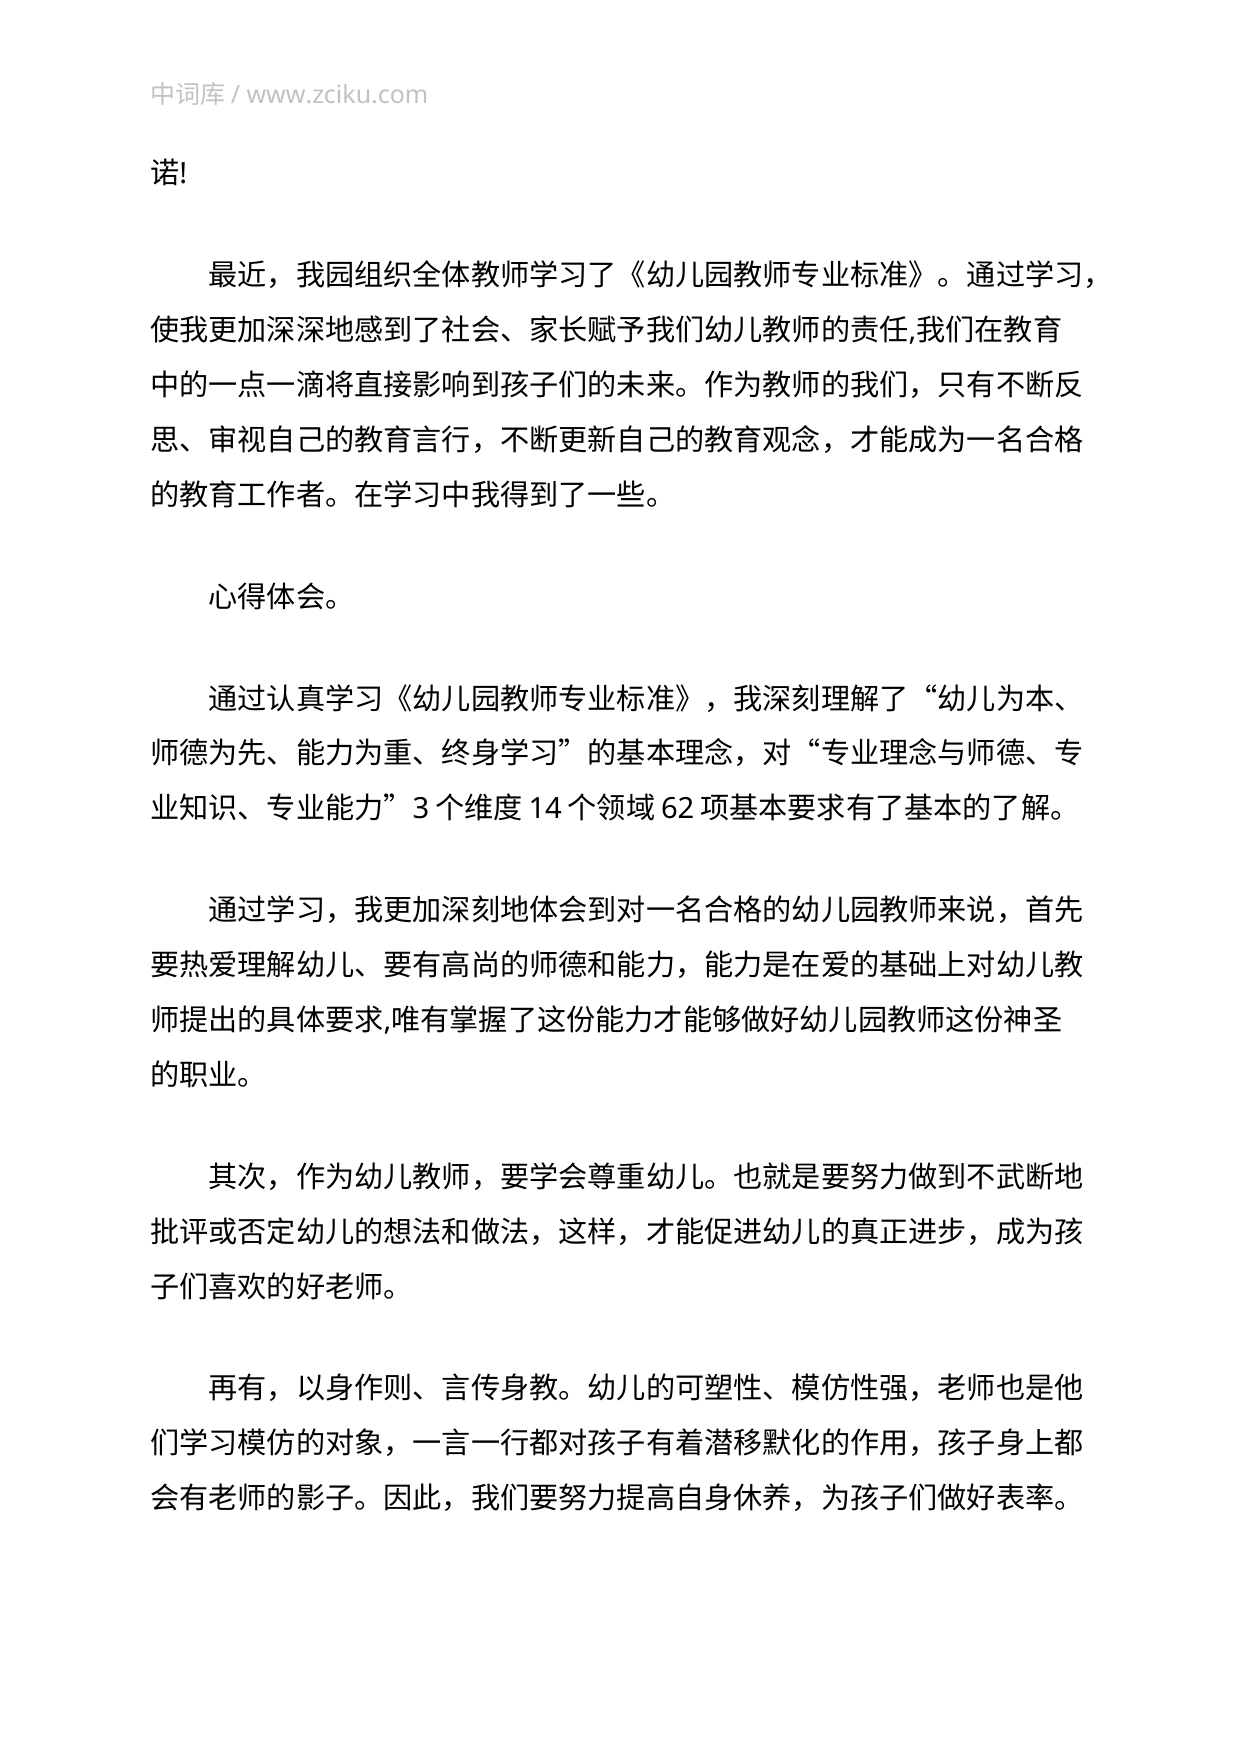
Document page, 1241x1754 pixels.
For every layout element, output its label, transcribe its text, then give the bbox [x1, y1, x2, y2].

text 心得体会。 [150, 573, 1090, 616]
text 最近，我园组织全体教师学习了《幼儿园教师专业标准》。通过学习，使我更加深深地感到了社会、家长赋予我们幼儿教师的责任,我们在教育中的一点一滴将直接影响到孩子们的未来。作为教师的我们，只有不断反思、审视自己的教育言行，不断更新自己的教育观念，才能成为一名合格的教育工作者。在学习中我得到了一些。 [150, 252, 1090, 514]
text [150, 150, 1090, 192]
text 再有，以身作则、言传身教。幼儿的可塑性、模仿性强，老师也是他们学习模仿的对象，一言一行都对孩子有着潜移默化的作用，孩子身上都会有老师的影子。因此，我们要努力提高自身休养，为孩子们做好表率。 [150, 1365, 1090, 1517]
text 通过学习，我更加深刻地体会到对一名合格的幼儿园教师来说，首先要热爱理解幼儿、要有高尚的师德和能力，能力是在爱的基础上对幼儿教师提出的具体要求,唯有掌握了这份能力才能够做好幼儿园教师这份神圣的职业。 [150, 887, 1090, 1094]
text 其次，作为幼儿教师，要学会尊重幼儿。也就是要努力做到不武断地批评或否定幼儿的想法和做法，这样，才能促进幼儿的真正进步，成为孩子们喜欢的好老师。 [150, 1153, 1090, 1306]
text 通过认真学习《幼儿园教师专业标准》，我深刻理解了“幼儿为本、师德为先、能力为重、终身学习”的基本理念，对“专业理念与师德、专业知识、专业能力”3个维度14个领域62项基本要求有了基本的了解。 [150, 675, 1090, 827]
